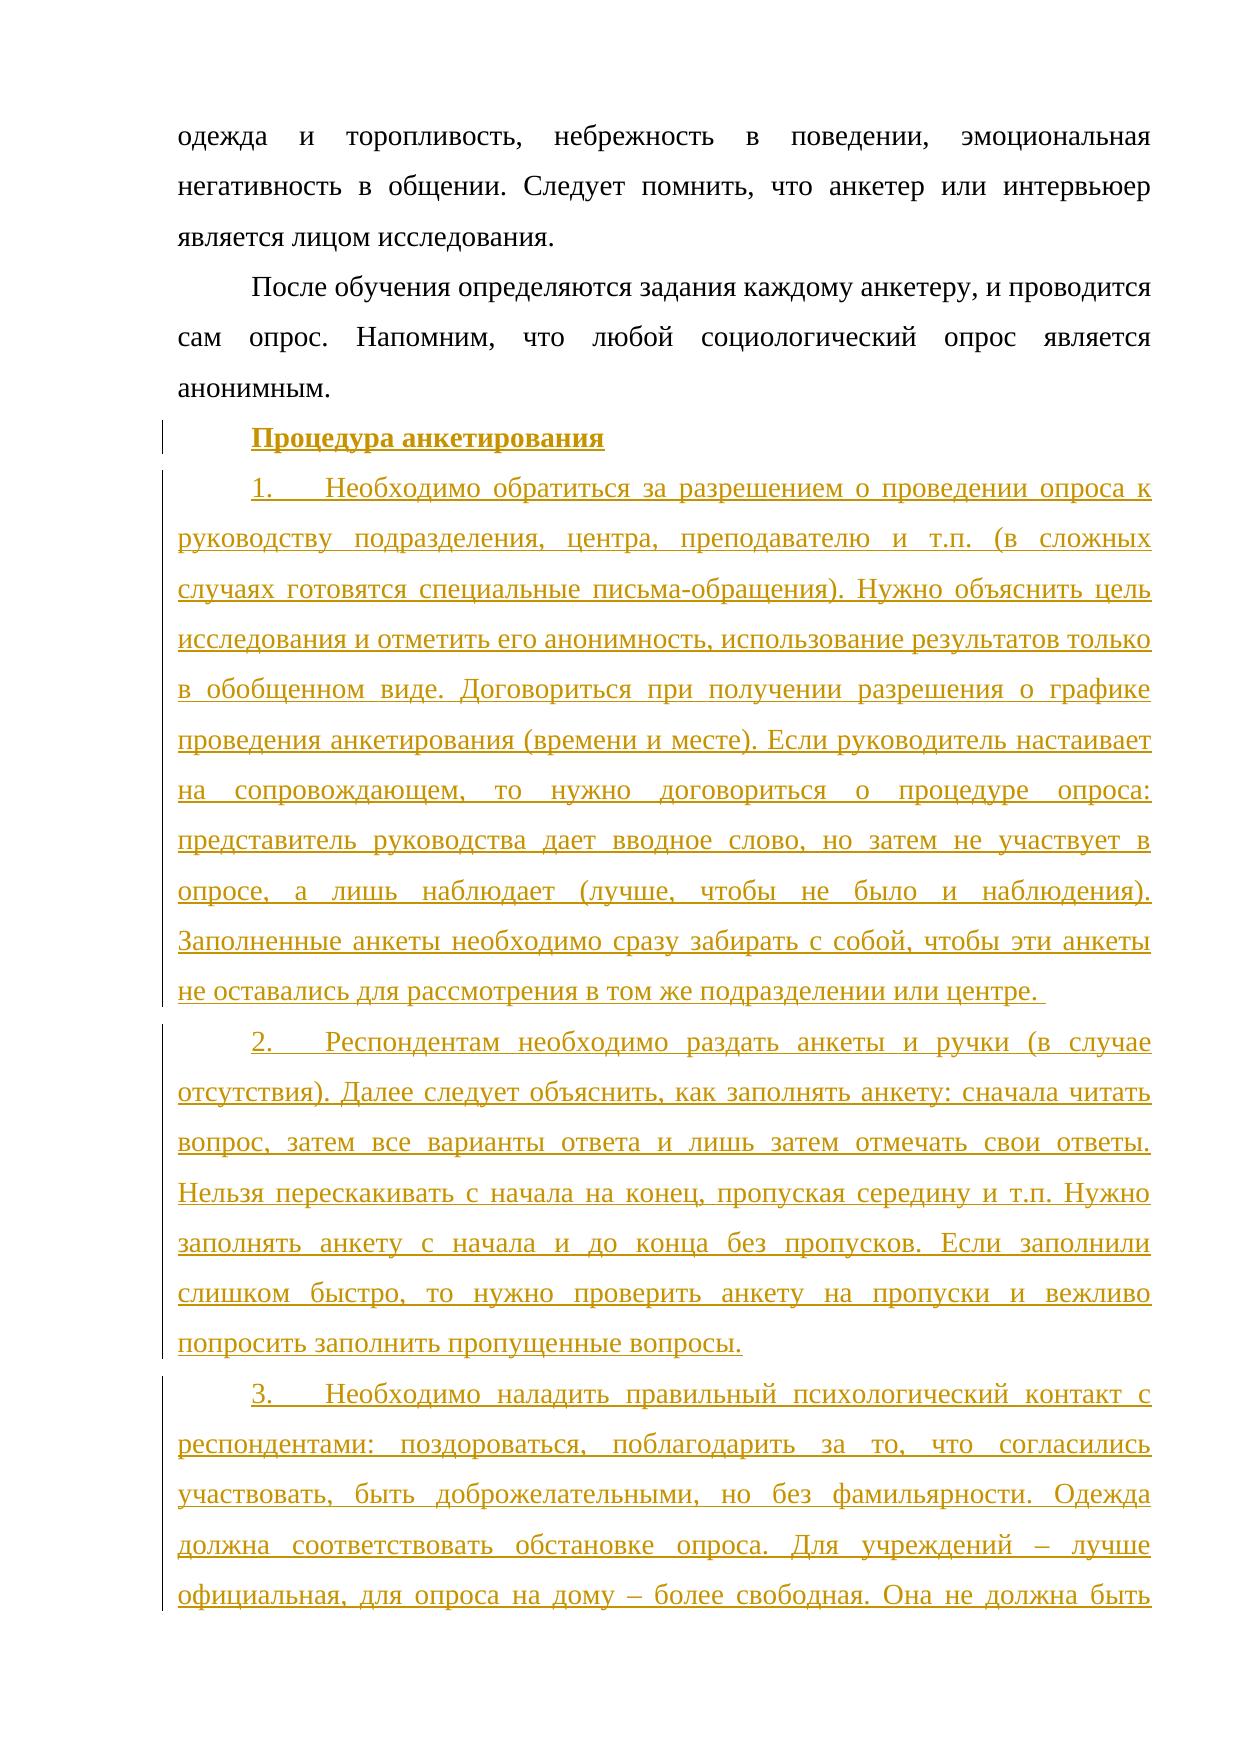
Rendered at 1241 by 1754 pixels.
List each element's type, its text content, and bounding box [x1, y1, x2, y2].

text После обучения определяются задания каждому анкетеру, и проводится сам опрос. Напомним, что любой социологический опрос является анонимным. [177, 269, 1152, 403]
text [177, 118, 1152, 252]
